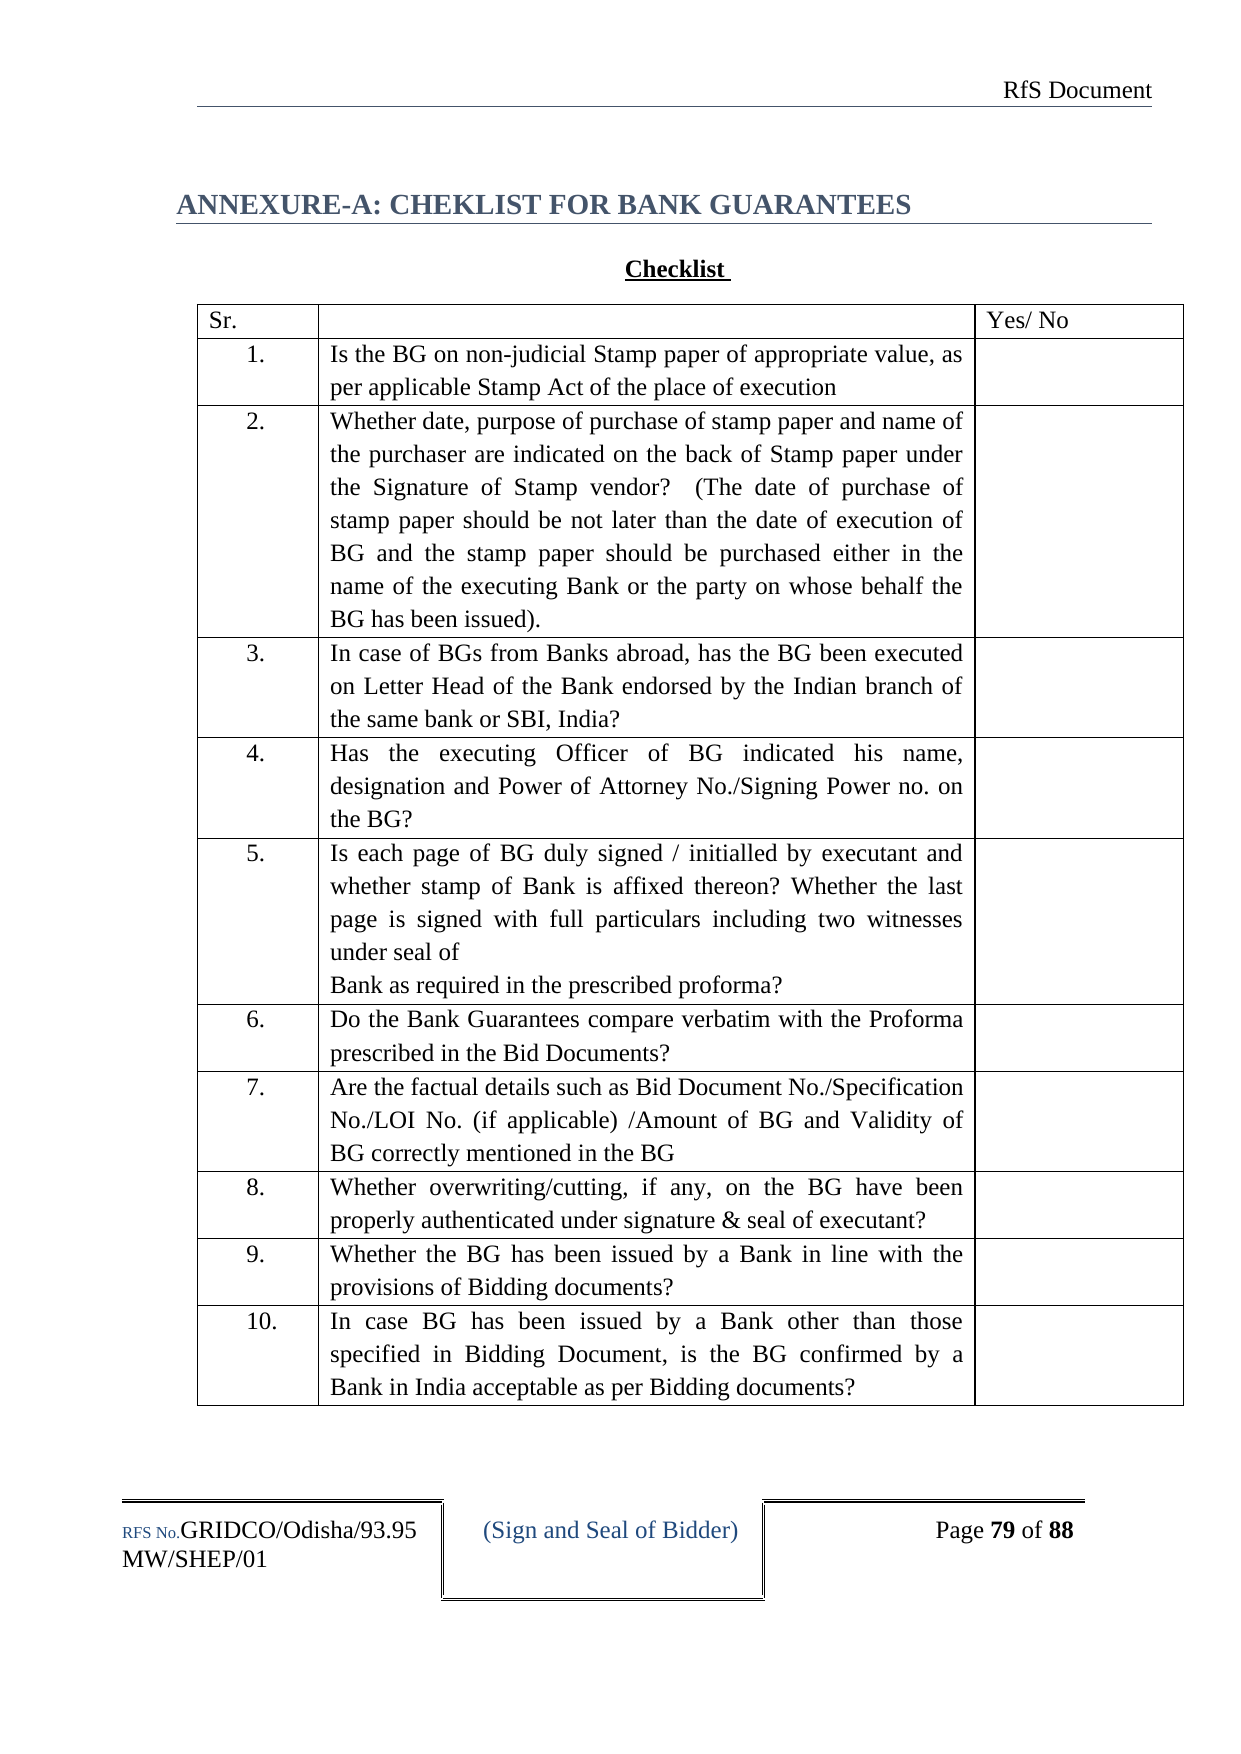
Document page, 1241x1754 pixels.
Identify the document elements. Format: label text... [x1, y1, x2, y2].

table_cell [976, 839, 1183, 1003]
table_cell Are the factual details such as Bid Document No./Specification No./LOI No. (if applicable) /Amount of BG and Validity of BG correctly mentioned in the BG [319, 1072, 974, 1171]
table_cell [976, 1306, 1183, 1405]
table_cell [198, 839, 318, 1003]
table_cell [198, 339, 318, 405]
table_cell [198, 738, 318, 837]
table_cell [976, 406, 1183, 637]
table_cell Has the executing Officer of BG indicated his name, designation and Power of Attorney No./Signing Power no. on the BG? [319, 738, 974, 837]
table_cell [976, 1239, 1183, 1305]
table_cell [198, 638, 318, 737]
table_cell [976, 339, 1183, 405]
table_cell [198, 1072, 318, 1171]
table_cell In case of BGs from Banks abroad, has the BG been executed on Letter Head of the Bank endorsed by the Indian branch of the same bank or SBI, India? [319, 638, 974, 737]
table_cell [976, 638, 1183, 737]
table_cell Whether the BG has been issued by a Bank in line with the provisions of Bidding documents? [319, 1239, 974, 1305]
table_header Sr. [198, 305, 318, 338]
subtitle Annexure-A: Cheklist For Bank Guarantees [176, 187, 1152, 223]
table_cell [976, 1172, 1183, 1238]
table_cell [976, 1005, 1183, 1071]
table_cell [198, 1005, 318, 1071]
table_cell Is the BG on non-judicial Stamp paper of appropriate value, as per applicable Stamp Act of the place of execution [319, 339, 974, 405]
table_cell [976, 1072, 1183, 1171]
table_cell [198, 406, 318, 637]
table_cell In case BG has been issued by a Bank other than those specified in Bidding Document, is the BG confirmed by a Bank in India acceptable as per Bidding documents? [319, 1306, 974, 1405]
table_header Yes/ No [976, 305, 1183, 338]
text Checklist [197, 254, 1152, 283]
table_cell [198, 1239, 318, 1305]
table_header [319, 305, 974, 338]
table_cell Do the Bank Guarantees compare verbatim with the Proforma prescribed in the Bid Documents? [319, 1005, 974, 1071]
table_cell [198, 1172, 318, 1238]
table_cell Is each page of BG duly signed / initialled by executant and whether stamp of Bank is affixed thereon? Whether the last page is signed with full particulars including two witnesses under seal of Bank as required in the prescribed proforma? [319, 839, 974, 1003]
table_cell Whether overwriting/cutting, if any, on the BG have been properly authenticated under signature & seal of executant? [319, 1172, 974, 1238]
table_cell [976, 738, 1183, 837]
table_cell Whether date, purpose of purchase of stamp paper and name of the purchaser are indicated on the back of Stamp paper under the Signature of Stamp vendor? (The date of purchase of stamp paper should be not later than the date of execution of BG and the stamp paper should be purchased either in the name of the executing Bank or the party on whose behalf the BG has been issued). [319, 406, 974, 637]
table_cell [198, 1306, 318, 1405]
